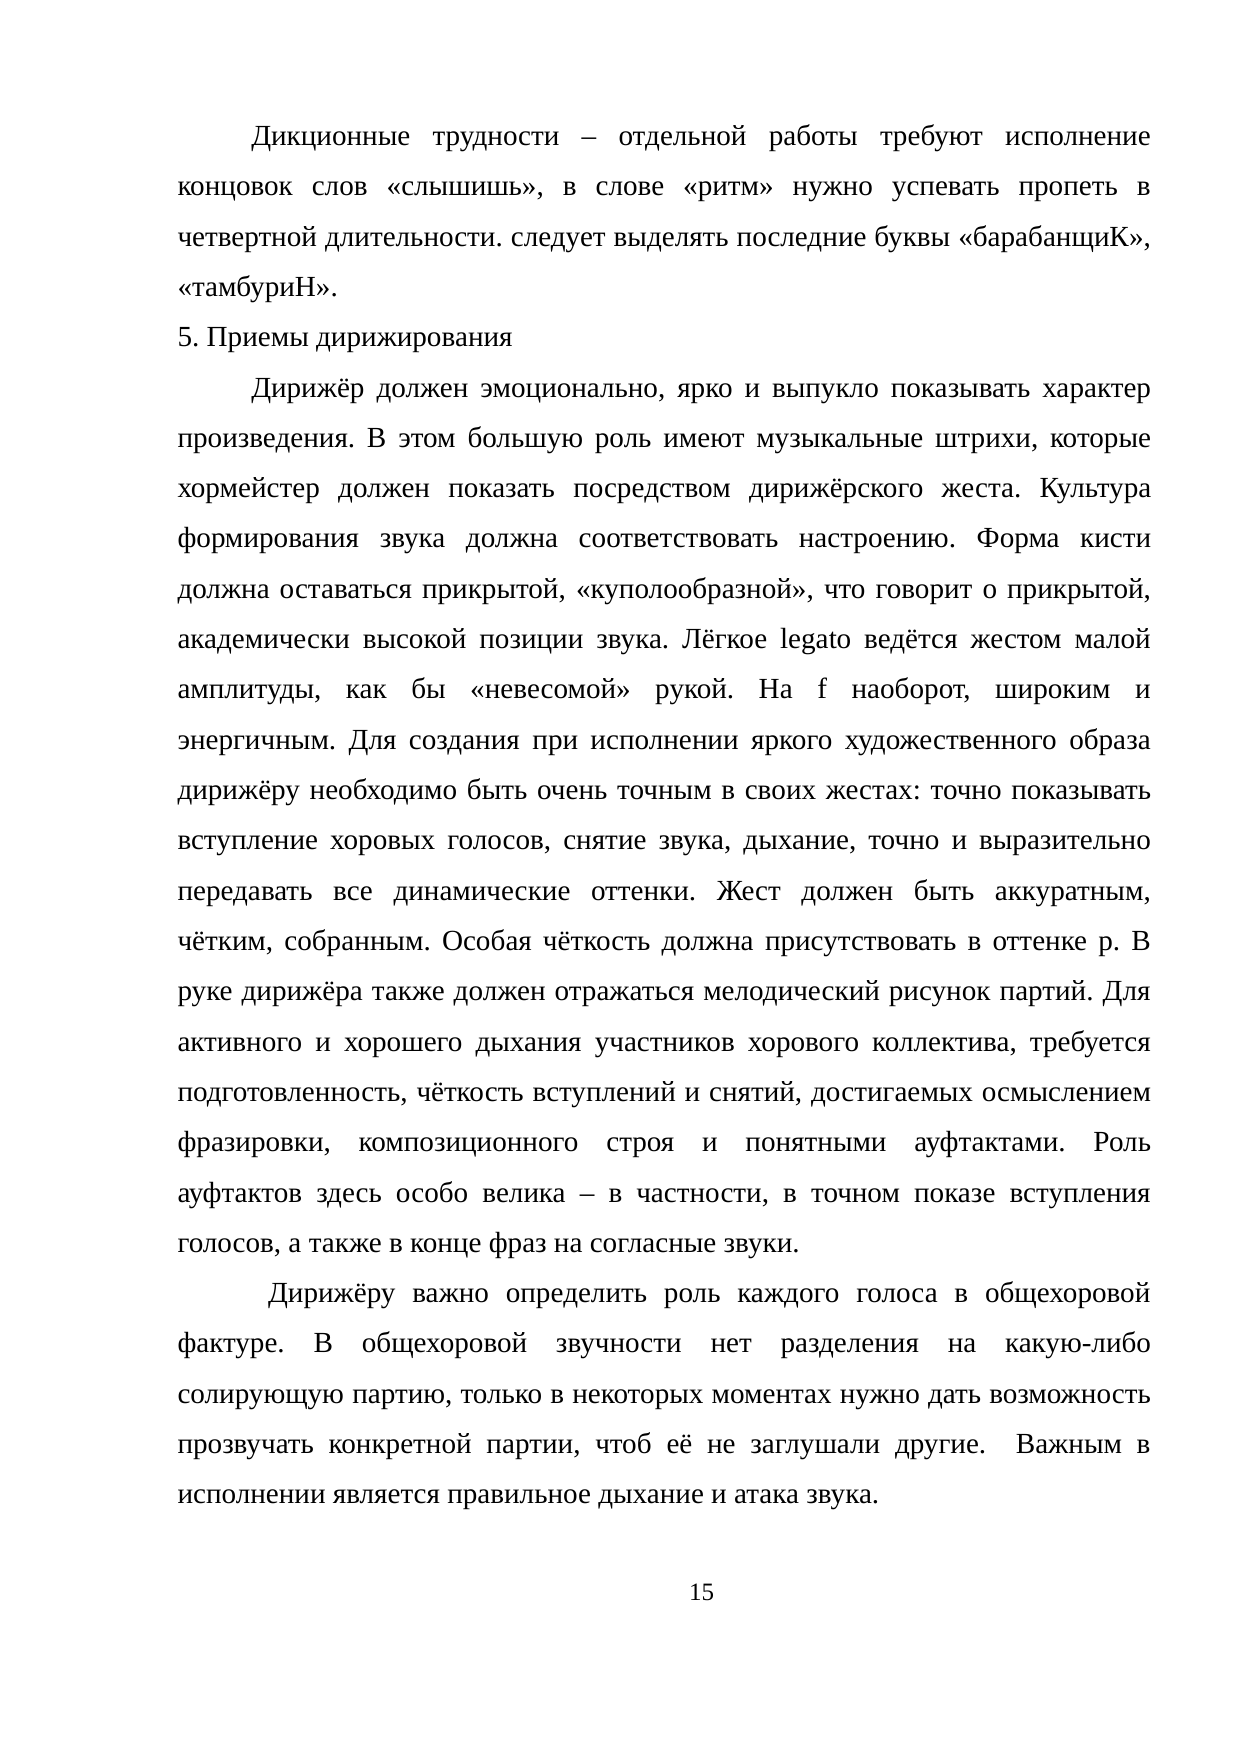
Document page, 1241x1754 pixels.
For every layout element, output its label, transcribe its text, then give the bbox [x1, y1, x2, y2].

text Дирижёр должен эмоционально, ярко и выпукло показывать характер произведения. В этом большую роль имеют музыкальные штрихи, которые хормейстер должен показать посредством дирижёрского жеста. Культура формирования звука должна соответствовать настроению. Форма кисти должна оставаться прикрытой, «куполообразной», что говорит о прикрытой, академически высокой позиции звука. Лёгкое legato ведётся жестом малой амплитуды, как бы «невесомой» рукой. На f наоборот, широким и энергичным. Для создания при исполнении яркого художественного образа дирижёру необходимо быть очень точным в своих жестах: точно показывать вступление хоровых голосов, снятие звука, дыхание, точно и выразительно передавать все динамические оттенки. Жест должен быть аккуратным, чётким, собранным. Особая чёткость должна присутствовать в оттенке p. В руке дирижёра также должен отражаться мелодический рисунок партий. Для активного и хорошего дыхания участников хорового коллектива, требуется подготовленность, чёткость вступлений и снятий, достигаемых осмыслением фразировки, композиционного строя и понятными ауфтактами. Роль ауфтактов здесь особо велика – в частности, в точном показе вступления голосов, а также в конце фраз на согласные звуки. [177, 370, 1152, 1258]
text 15 [177, 1577, 1152, 1606]
text Дикционные трудности – отдельной работы требуют исполнение концовок слов «слышишь», в слове «ритм» нужно успевать пропеть в четвертной длительности. следует выделять последние буквы «барабанщиК», «тамбуриН». [177, 118, 1152, 303]
text 5. Приемы дирижирования [177, 319, 1152, 353]
text Дирижёру важно определить роль каждого голоса в общехоровой фактуре. В общехоровой звучности нет разделения на какую-либо солирующую партию, только в некоторых моментах нужно дать возможность прозвучать конкретной партии, чтоб её не заглушали другие. Важным в исполнении является правильное дыхание и атака звука. [177, 1275, 1152, 1510]
